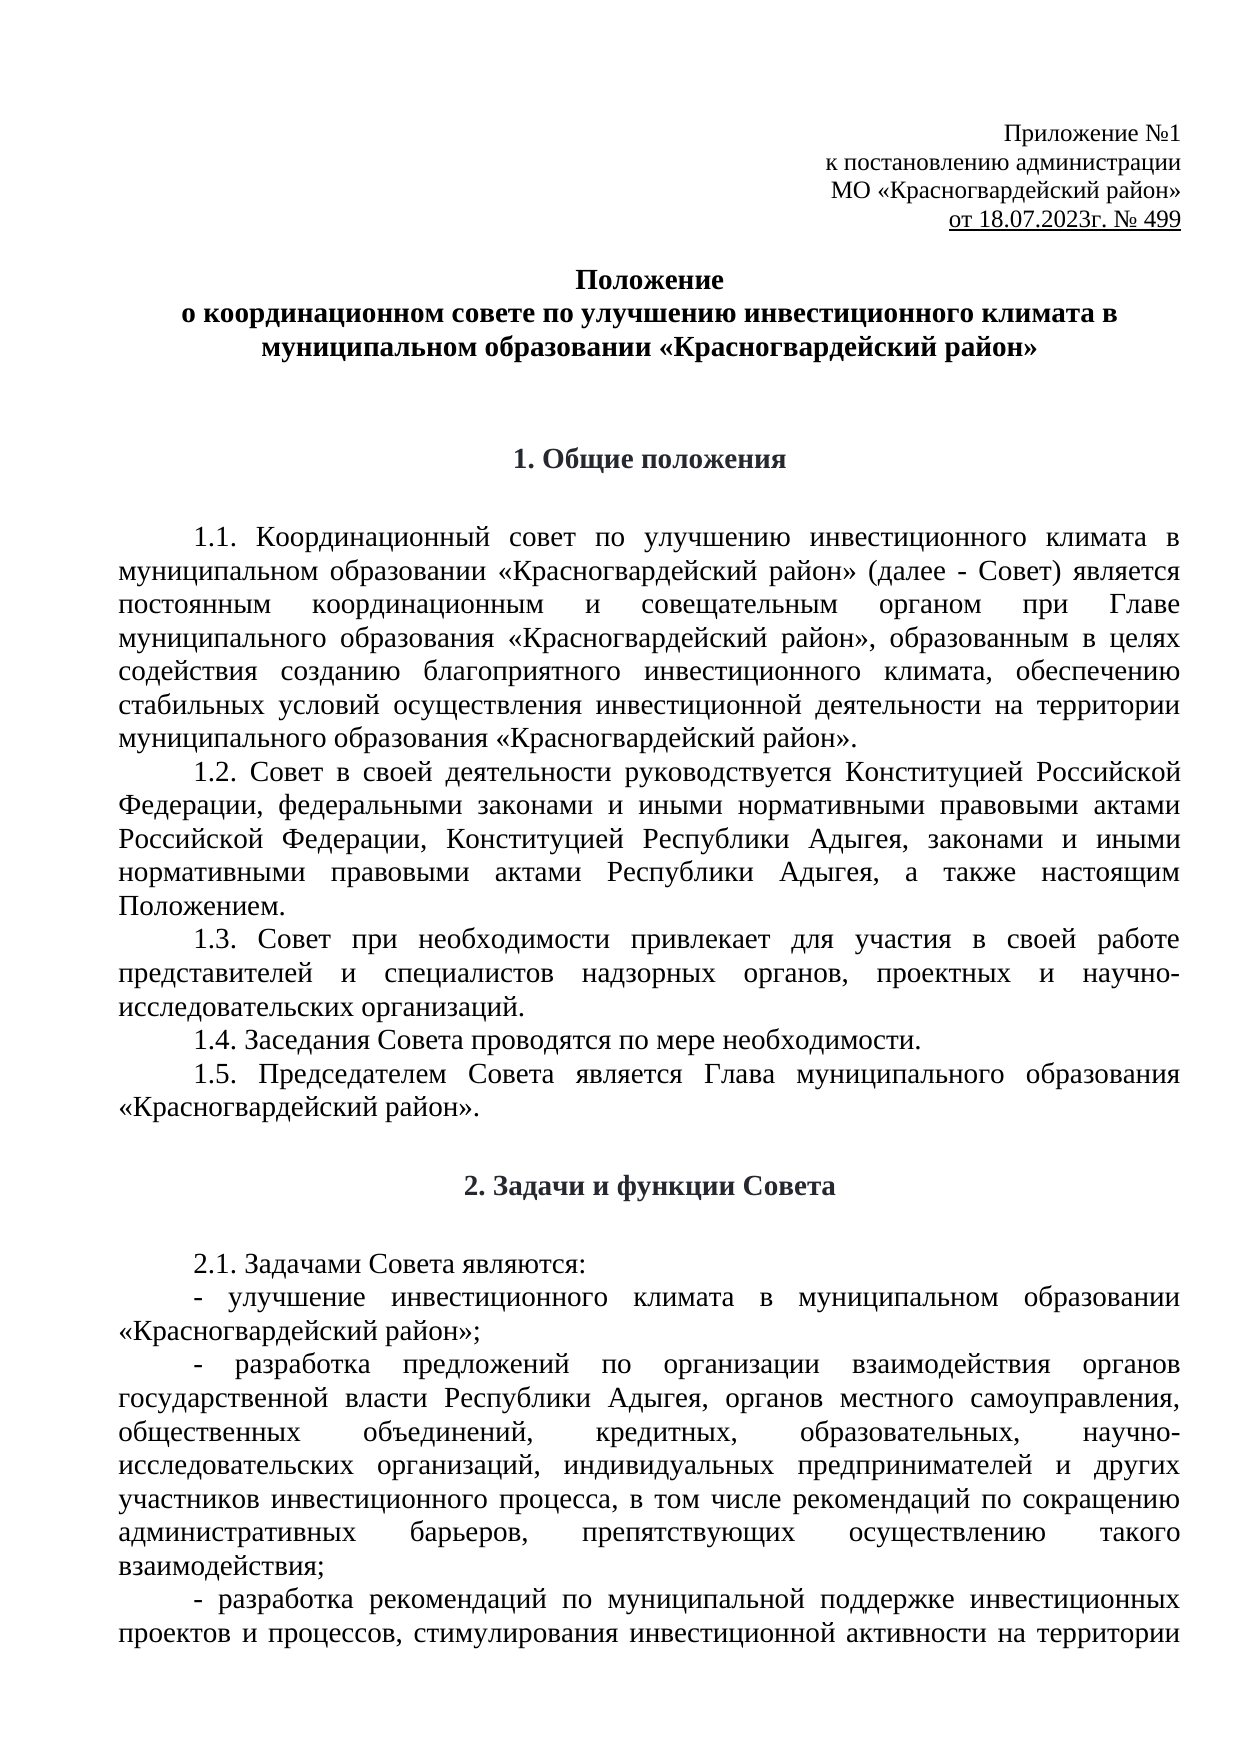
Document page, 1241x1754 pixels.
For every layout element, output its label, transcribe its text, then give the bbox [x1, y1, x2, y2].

text к постановлению администрации [118, 147, 1181, 176]
text Положение [118, 262, 1181, 295]
text 2. Задачи и функции Совета [118, 1168, 1181, 1201]
text Приложение №1 [118, 118, 1181, 147]
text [118, 1581, 1181, 1648]
text 1.4. Заседания Совета проводятся по мере необходимости. [118, 1022, 1181, 1056]
text - разработка предложений по организации взаимодействия органов государственной власти Республики Адыгея, органов местного самоуправления, общественных объединений, кредитных, образовательных, научно-исследовательских организаций, индивидуальных предпринимателей и других участников инвестиционного процесса, в том числе рекомендаций по сокращению административных барьеров, препятствующих осуществлению такого взаимодействия; [118, 1347, 1181, 1581]
text 1. Общие положения [118, 441, 1181, 474]
text 1.5. Председателем Совета является Глава муниципального образования «Красногвардейский район». [118, 1056, 1181, 1123]
text о координационном совете по улучшению инвестиционного климата в муниципальном образовании «Красногвардейский район» [118, 295, 1181, 362]
text 1.2. Совет в своей деятельности руководствуется Конституцией Российской Федерации, федеральными законами и иными нормативными правовыми актами Российской Федерации, Конституцией Республики Адыгея, законами и иными нормативными правовыми актами Республики Адыгея, а также настоящим Положением. [118, 754, 1181, 922]
subtitle от 18.07.2023г. № 499 [118, 204, 1181, 233]
text 1.3. Совет при необходимости привлекает для участия в своей работе представителей и специалистов надзорных органов, проектных и научно-исследовательских организаций. [118, 922, 1181, 1022]
text 2.1. Задачами Совета являются: [118, 1246, 1181, 1279]
text 1.1. Координационный совет по улучшению инвестиционного климата в муниципальном образовании «Красногвардейский район» (далее - Совет) является постоянным координационным и совещательным органом при Главе муниципального образования «Красногвардейский район», образованным в целях содействия созданию благоприятного инвестиционного климата, обеспечению стабильных условий осуществления инвестиционной деятельности на территории муниципального образования «Красногвардейский район». [118, 519, 1181, 754]
text МО «Красногвардейский район» [118, 176, 1181, 204]
text - улучшение инвестиционного климата в муниципальном образовании «Красногвардейский район»; [118, 1279, 1181, 1347]
